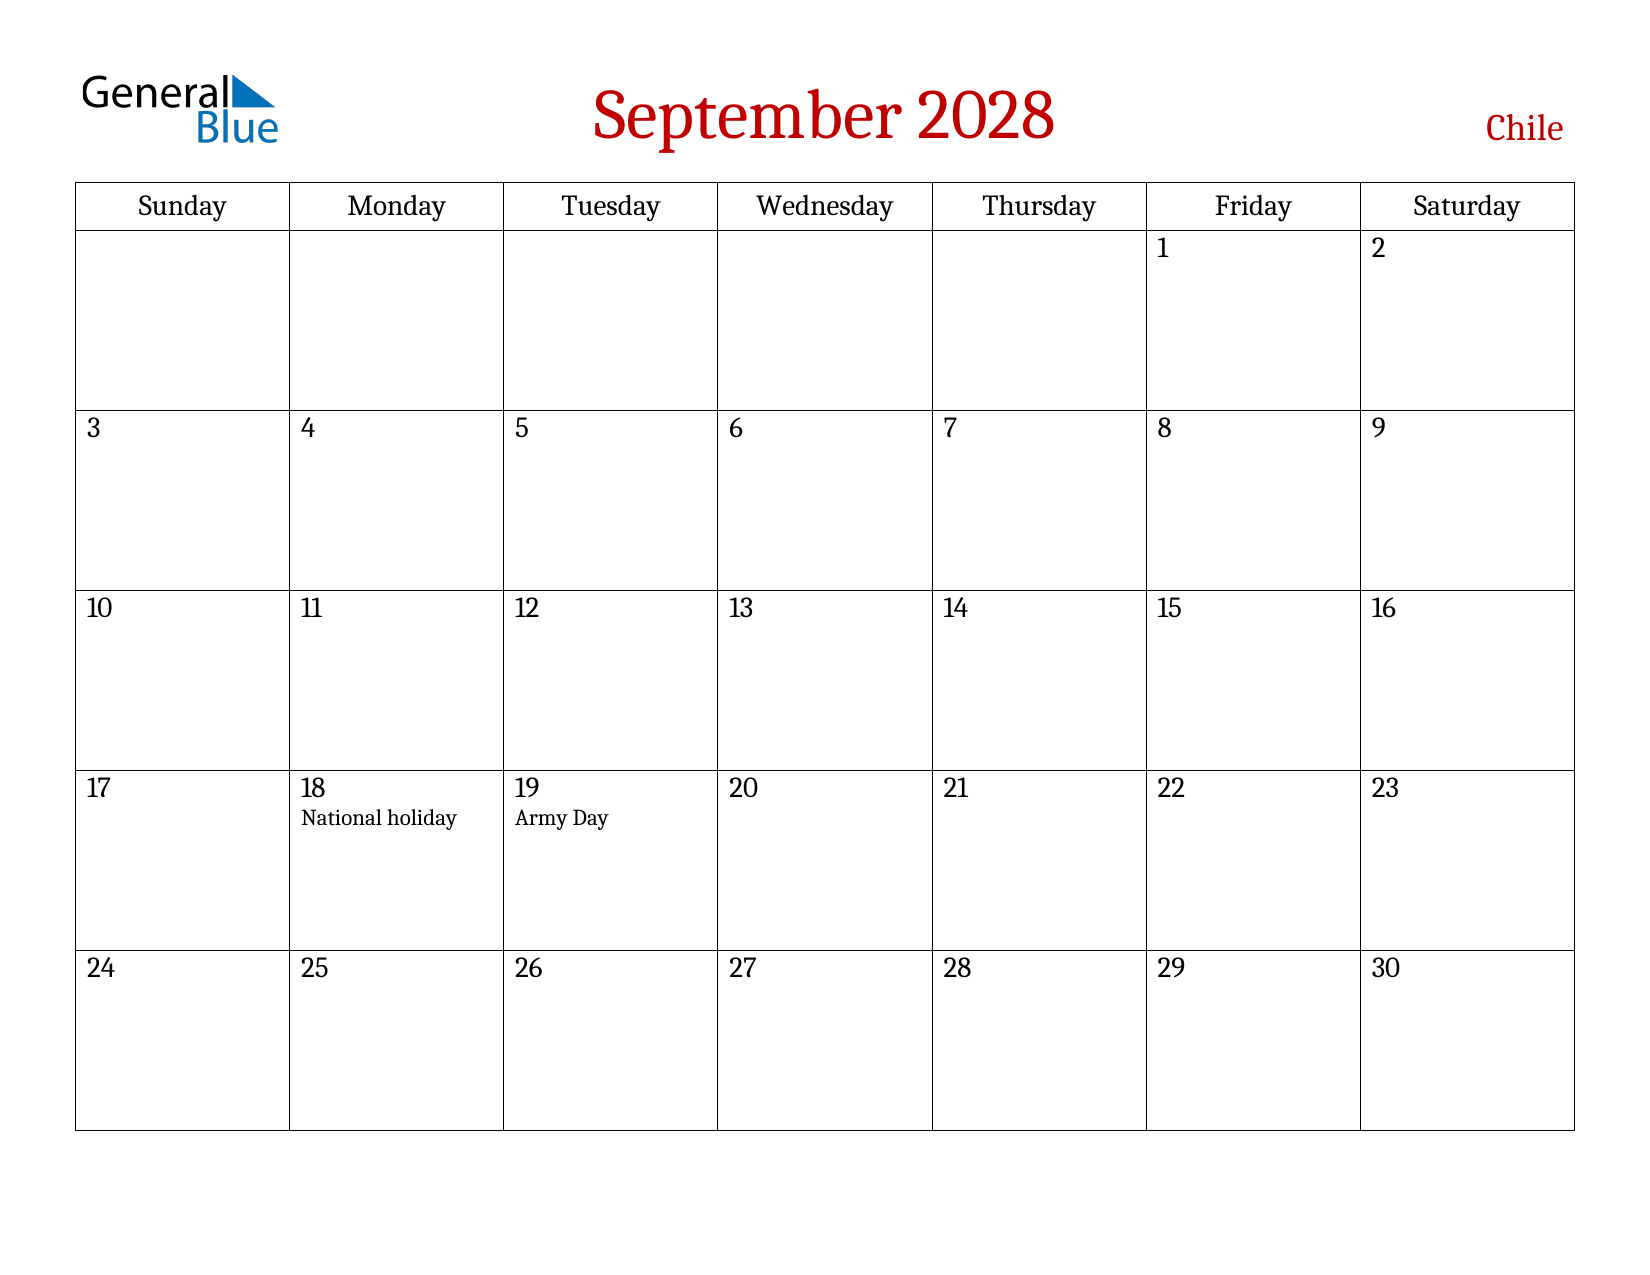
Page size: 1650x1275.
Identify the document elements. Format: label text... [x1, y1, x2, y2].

table_cell [933, 445, 1146, 590]
table_cell 29 [1147, 951, 1360, 985]
table_cell [76, 445, 289, 590]
table_cell [290, 265, 503, 410]
table_cell Tuesday [504, 183, 717, 230]
table_cell [933, 985, 1146, 1130]
table_cell [718, 985, 932, 1130]
table_cell 26 [504, 951, 717, 985]
table_cell [504, 985, 717, 1130]
table_cell 3 [76, 411, 289, 444]
table_cell 28 [933, 951, 1146, 985]
table_cell [76, 625, 289, 770]
table_cell 1 [1147, 231, 1360, 264]
table_cell [290, 985, 503, 1130]
table_cell 14 [933, 591, 1146, 625]
table_cell Sunday [76, 183, 289, 230]
table_header September 2028 [504, 75, 1146, 182]
table_cell [76, 805, 289, 950]
table_cell 23 [1361, 771, 1574, 805]
table_cell [1361, 625, 1574, 770]
table_cell [76, 231, 289, 264]
table_cell 18 [290, 771, 503, 805]
table_cell [1147, 805, 1360, 950]
table_cell Friday [1147, 183, 1360, 230]
table_cell [718, 625, 932, 770]
table_cell [718, 231, 932, 264]
table_cell Army Day [504, 805, 717, 950]
table_cell 6 [718, 411, 932, 444]
table_header [76, 75, 503, 182]
table_cell 24 [76, 951, 289, 985]
table_cell [718, 445, 932, 590]
table_cell [1147, 985, 1360, 1130]
table_cell 12 [504, 591, 717, 625]
table_cell [933, 231, 1146, 264]
table_cell 16 [1361, 591, 1574, 625]
table_cell [933, 265, 1146, 410]
table_cell 11 [290, 591, 503, 625]
table_cell [504, 265, 717, 410]
table_cell 7 [933, 411, 1146, 444]
table_cell 5 [504, 411, 717, 444]
table_cell [1361, 985, 1574, 1130]
table_cell 2 [1361, 231, 1574, 264]
table_header Chile [1146, 75, 1574, 182]
table_cell [718, 265, 932, 410]
table_cell [933, 625, 1146, 770]
picture [82, 75, 278, 143]
table_cell 10 [76, 591, 289, 625]
table_cell 27 [718, 951, 932, 985]
table_cell Wednesday [718, 183, 932, 230]
table_cell 20 [718, 771, 932, 805]
table_cell Saturday [1361, 183, 1574, 230]
table_cell 4 [290, 411, 503, 444]
table_cell [1147, 445, 1360, 590]
table_cell 22 [1147, 771, 1360, 805]
table_cell Thursday [933, 183, 1146, 230]
table_cell [76, 985, 289, 1130]
table_cell [504, 445, 717, 590]
table_cell [933, 805, 1146, 950]
table_cell [76, 265, 289, 410]
table_cell [290, 625, 503, 770]
table_cell National holiday [290, 805, 503, 950]
table_cell 17 [76, 771, 289, 805]
table_cell 30 [1361, 951, 1574, 985]
table_cell 21 [933, 771, 1146, 805]
table_cell 9 [1361, 411, 1574, 444]
table_cell [1147, 625, 1360, 770]
table_cell [290, 445, 503, 590]
table_cell [718, 805, 932, 950]
table_cell [1147, 265, 1360, 410]
table_cell 15 [1147, 591, 1360, 625]
table_cell [1361, 445, 1574, 590]
table_cell 8 [1147, 411, 1360, 444]
table_cell 25 [290, 951, 503, 985]
table_cell [290, 231, 503, 264]
table_cell 19 [504, 771, 717, 805]
table_cell [504, 625, 717, 770]
table_cell Monday [290, 183, 503, 230]
table_cell [1361, 265, 1574, 410]
table_cell [1361, 805, 1574, 950]
table_cell [504, 231, 717, 264]
table_cell 13 [718, 591, 932, 625]
